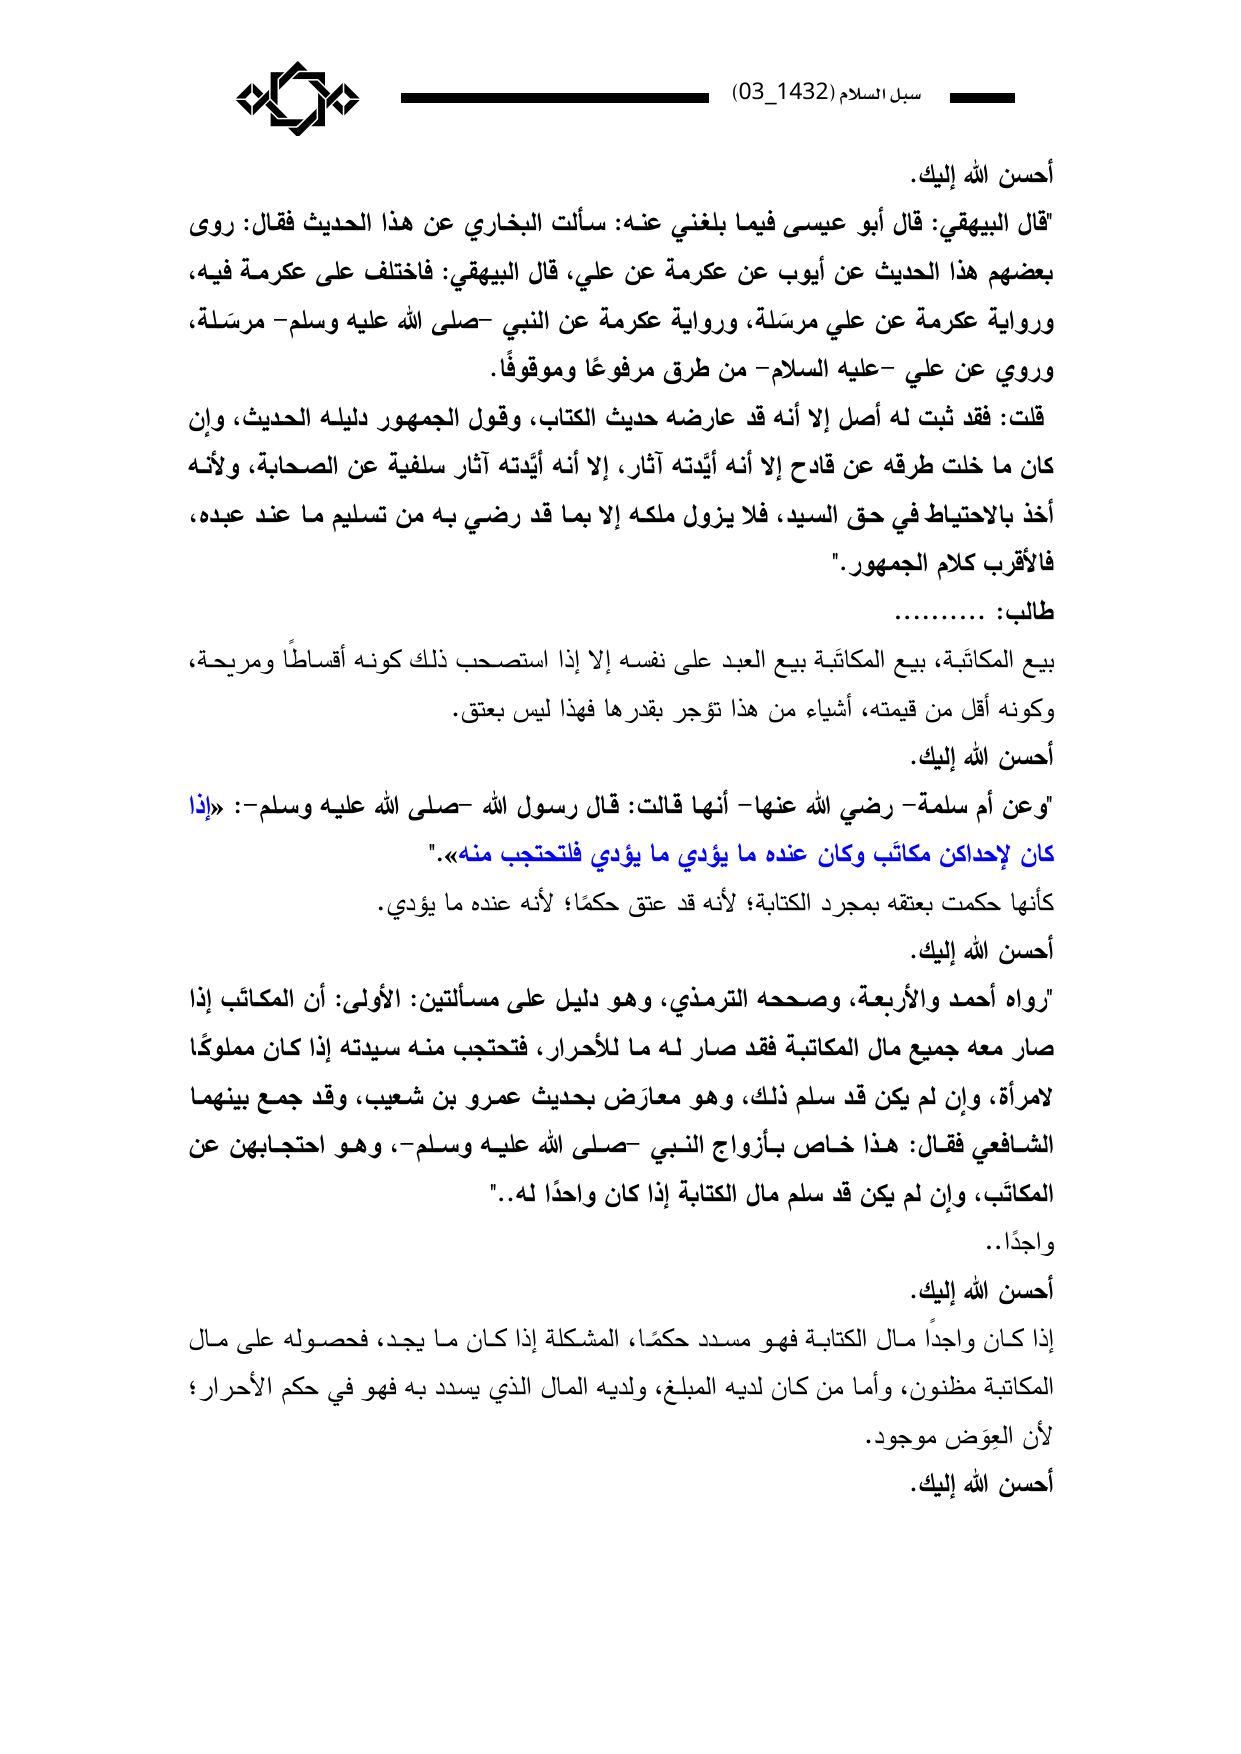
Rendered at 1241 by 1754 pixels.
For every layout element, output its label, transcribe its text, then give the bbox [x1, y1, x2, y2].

text أحسن الله إليك. [187, 150, 1053, 198]
text أحسن الله إليك. [187, 732, 1053, 781]
text قلت: فقد ثبت له أصل إلا أنه قد عارضه حديث الكتاب، وقول الجمهور دليله الحديث، وإن كان ما خلت طرقه عن قادح إلا أنه أيَّدته آثار، إلا أنه أيَّدته آثار سلفية عن الصحابة، ولأنه أخذ بالاحتياط في حق السيد، فلا يزول ملكه إلا بما قد رضي به من تسليم ما عند عبده، فالأقرب كلام الجمهور." [187, 393, 1053, 587]
text واجدًا.. [187, 1217, 1053, 1266]
text "رواه أحمد والأربعة، وصححه الترمذي، وهو دليل على مسألتين: الأولى: أن المكاتَب إذا صار معه جميع مال المكاتبة فقد صار له ما للأحرار، فتحتجب منه سيدته إذا كان مملوكًا لامرأة، وإن لم يكن قد سلم ذلك، وهو معارَض بحديث عمرو بن شعيب، وقد جمع بينهما الشافعي فقال: هذا خاص بأزواج النبي -صلى الله عليه وسلم-، وهو احتجابهن عن المكاتَب، وإن لم يكن قد سلم مال الكتابة إذا كان واحدًا له.." [187, 974, 1053, 1217]
text كأنها حكمت بعتقه بمجرد الكتابة؛ لأنه قد عتق حكمًا؛ لأنه عنده ما يؤدي. [187, 878, 1053, 926]
text "وعن أم سلمة- رضي الله عنها- أنها قالت: قال رسول الله -صلى الله عليه وسلم-: «إذا كان لإحداكن مكاتَب وكان عنده ما يؤدي ما يؤدي فلتحتجب منه»." [187, 781, 1053, 878]
text إذا كان واجدًا مال الكتابة فهو مسدد حكمًا، المشكلة إذا كان ما يجد، فحصوله على مال المكاتبة مظنون، وأما من كان لديه المبلغ، ولديه المال الذي يسدد به فهو في حكم الأحرار؛ لأن العِوَض موجود. [187, 1314, 1053, 1459]
text أحسن الله إليك. [187, 1459, 1053, 1508]
text بيع المكاتَبة، بيع المكاتَبة بيع العبد على نفسه إلا إذا استصحب ذلك كونه أقساطًا ومريحة، وكونه أقل من قيمته، أشياء من هذا تؤجر بقدرها فهذا ليس بعتق. [187, 635, 1053, 732]
text طالب: .......... [187, 587, 1053, 635]
text "قال البيهقي: قال أبو عيسى فيما بلغني عنه: سألت البخاري عن هذا الحديث فقال: روى بعضهم هذا الحديث عن أيوب عن عكرمة عن علي، قال البيهقي: فاختلف على عكرمة فيه، ورواية عكرمة عن علي مرسَلة، ورواية عكرمة عن النبي -صلى الله عليه وسلم- مرسَلة، وروي عن علي -عليه السلام- من طرق مرفوعًا وموقوفًا. [187, 198, 1053, 393]
text أحسن الله إليك. [187, 1266, 1053, 1314]
text أحسن الله إليك. [187, 926, 1053, 974]
